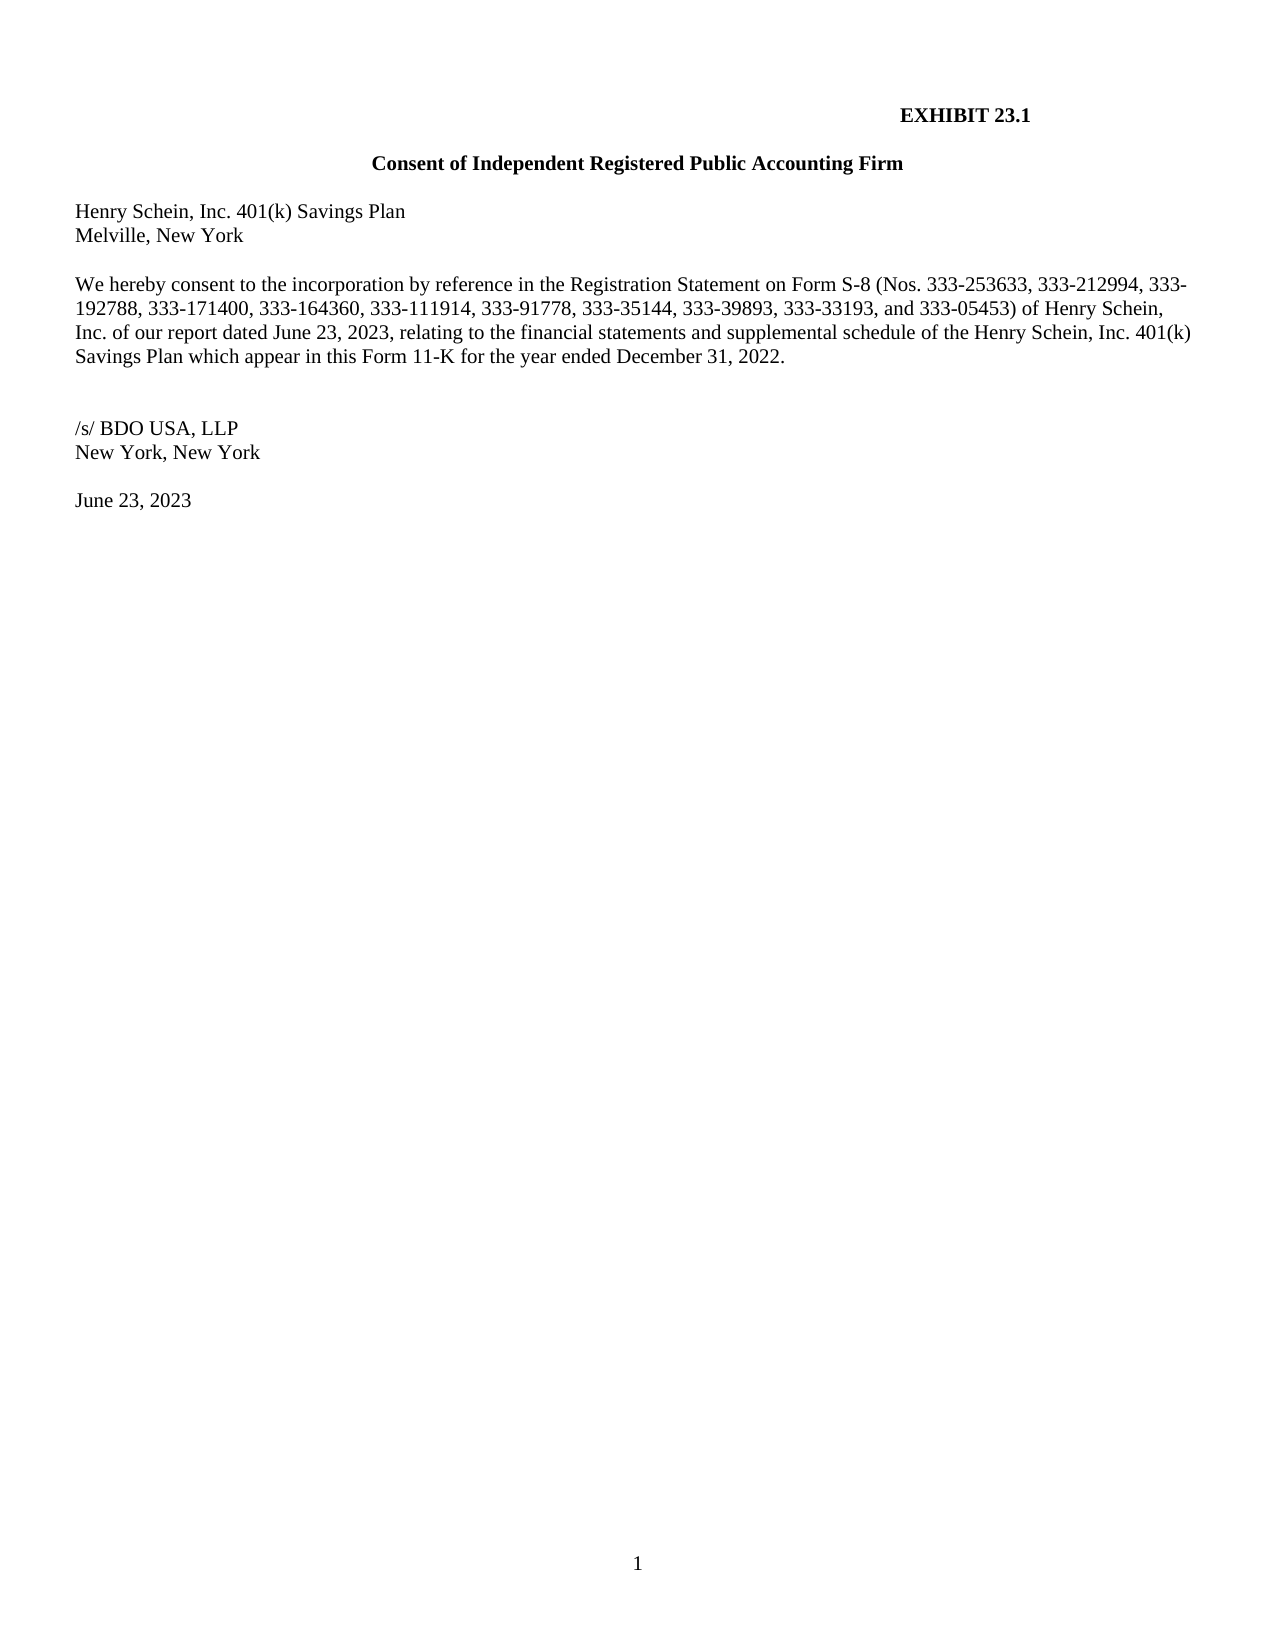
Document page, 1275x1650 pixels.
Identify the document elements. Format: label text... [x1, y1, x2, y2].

text New York, New York [75, 440, 1200, 464]
text Consent of Independent Registered Public Accounting Firm [75, 151, 1200, 175]
text June 23, 2023 [75, 488, 1200, 512]
text EXHIBIT 23.1 [825, 103, 1200, 127]
text We hereby consent to the incorporation by reference in the Registration Statement on Form S-8 (Nos. 333-253633, 333-212994, 333-192788, 333-171400, 333-164360, 333-111914, 333-91778, 333-35144, 333-39893, 333-33193, and 333-05453) of Henry Schein, Inc. of our report dated June 23, 2023, relating to the financial statements and supplemental schedule of the Henry Schein, Inc. 401(k) Savings Plan which appear in this Form 11-K for the year ended December 31, 2022. [75, 271, 1200, 368]
text Henry Schein, Inc. 401(k) Savings Plan [75, 199, 1200, 223]
text Melville, New York [75, 223, 1200, 247]
text /s/ BDO USA, LLP [75, 416, 1200, 440]
